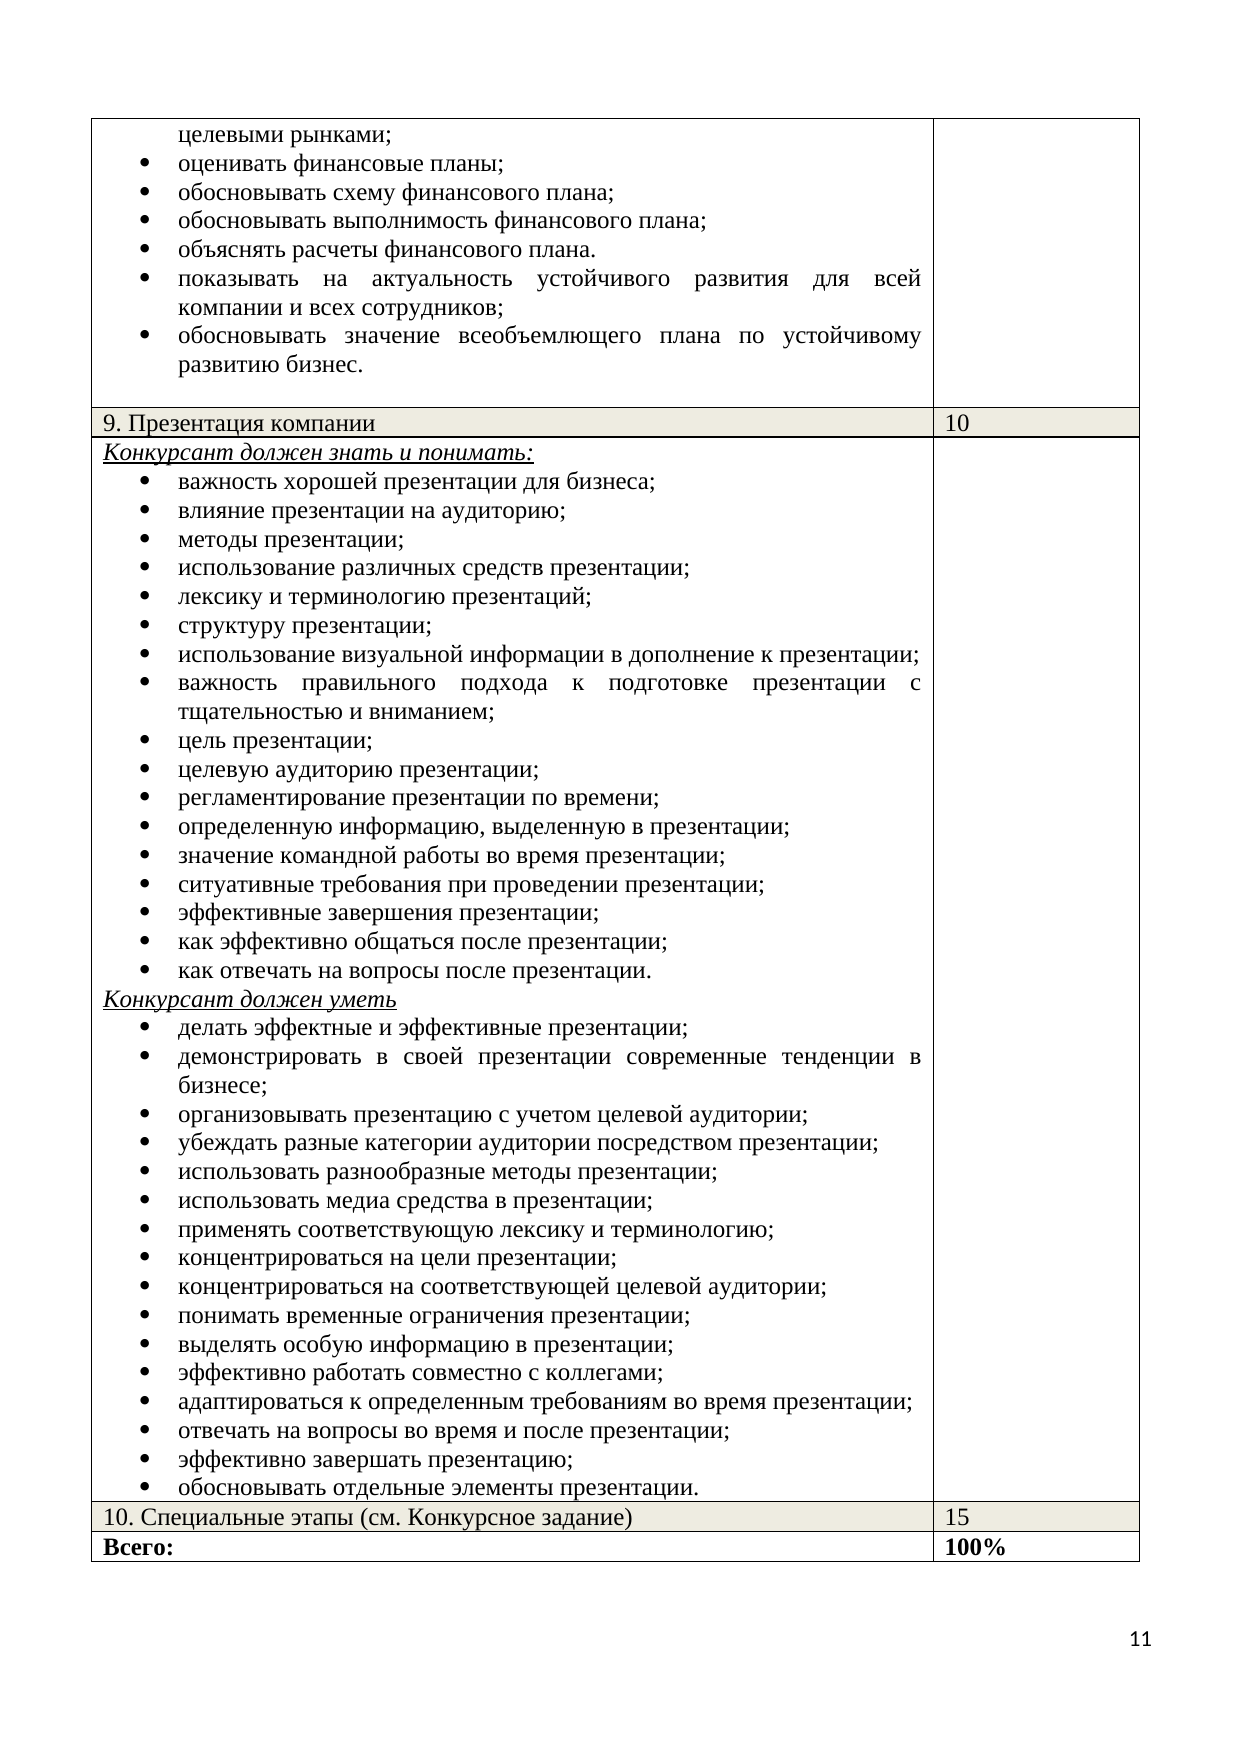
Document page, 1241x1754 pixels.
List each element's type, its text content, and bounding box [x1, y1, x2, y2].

table_cell 10. Специальные этапы (см. Конкурсное задание) [92, 1502, 933, 1531]
table_cell 15 [934, 1502, 1139, 1531]
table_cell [92, 119, 933, 407]
table_cell 100% [934, 1532, 1139, 1561]
table_cell [934, 438, 1139, 1501]
table_cell [934, 119, 1139, 407]
table_cell 10 [934, 408, 1139, 436]
table_cell Всего: [92, 1532, 933, 1561]
table_cell Конкурсант должен знать и понимать: важность хорошей презентации для бизнеса; влияние презентации на аудиторию; методы презентации; использование различных средств презентации; лексику и терминологию презентаций; структуру презентации; использование визуальной информации в дополнение к презентации; важность правильного подхода к подготовке презентации с тщательностью и вниманием; цель презентации; целевую аудиторию презентации; регламентирование презентации по времени; определенную информацию, выделенную в презентации; значение командной работы во время презентации; ситуативные требования при проведении презентации; эффективные завершения презентации; как эффективно общаться после презентации; как отвечать на вопросы после презентации. Конкурсант должен уметь делать эффектные и эффективные презентации; демонстрировать в своей презентации современные тенденции в бизнесе; организовывать презентацию с учетом целевой аудитории; убеждать разные категории аудитории посредством презентации; использовать разнообразные методы презентации; использовать медиа средства в презентации; применять соответствующую лексику и терминологию; концентрироваться на цели презентации; концентрироваться на соответствующей целевой аудитории; понимать временные ограничения презентации; выделять особую информацию в презентации; эффективно работать совместно с коллегами; адаптироваться к определенным требованиям во время презентации; отвечать на вопросы во время и после презентации; эффективно завершать презентацию; обосновывать отдельные элементы презентации. [92, 438, 933, 1501]
table_cell 9. Презентация компании [92, 408, 933, 436]
